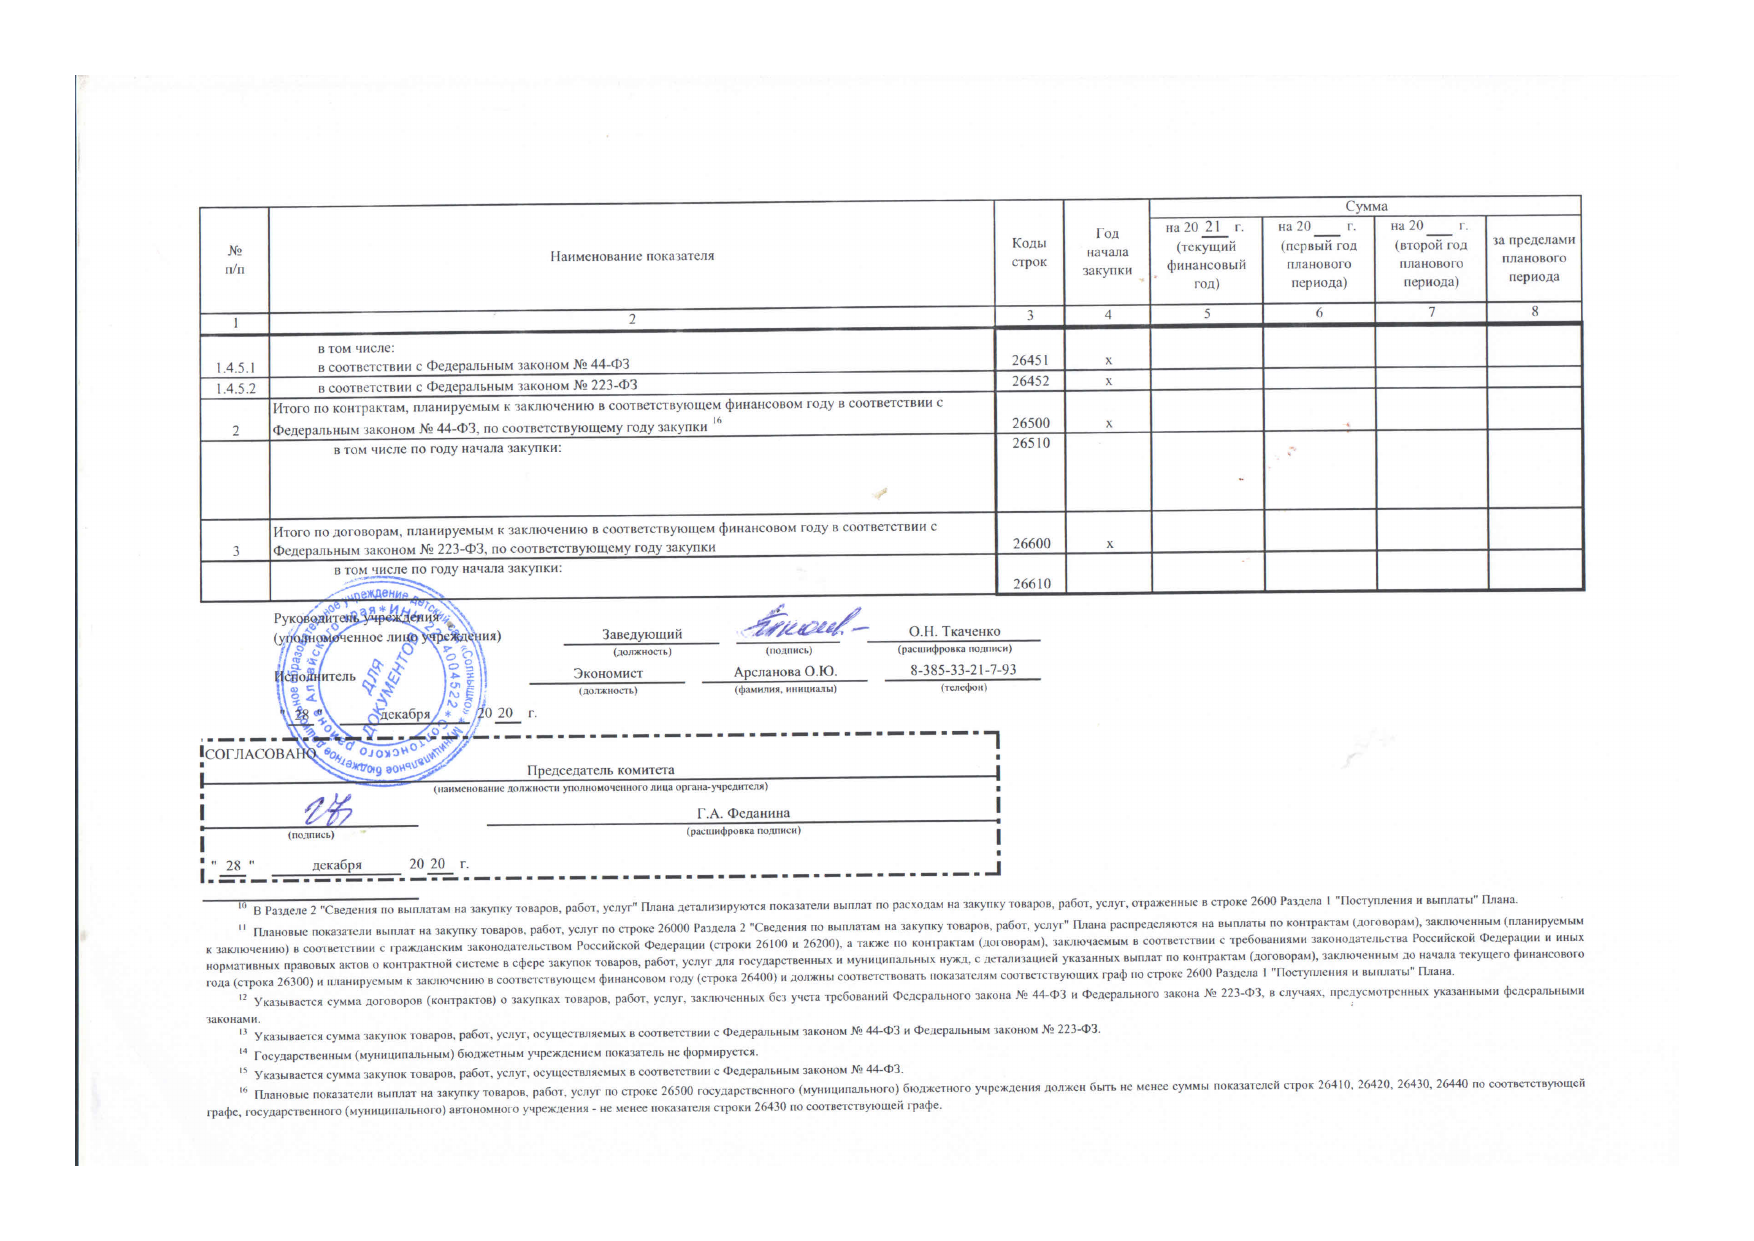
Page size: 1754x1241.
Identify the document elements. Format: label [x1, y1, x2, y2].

picture [75, 75, 1679, 1166]
